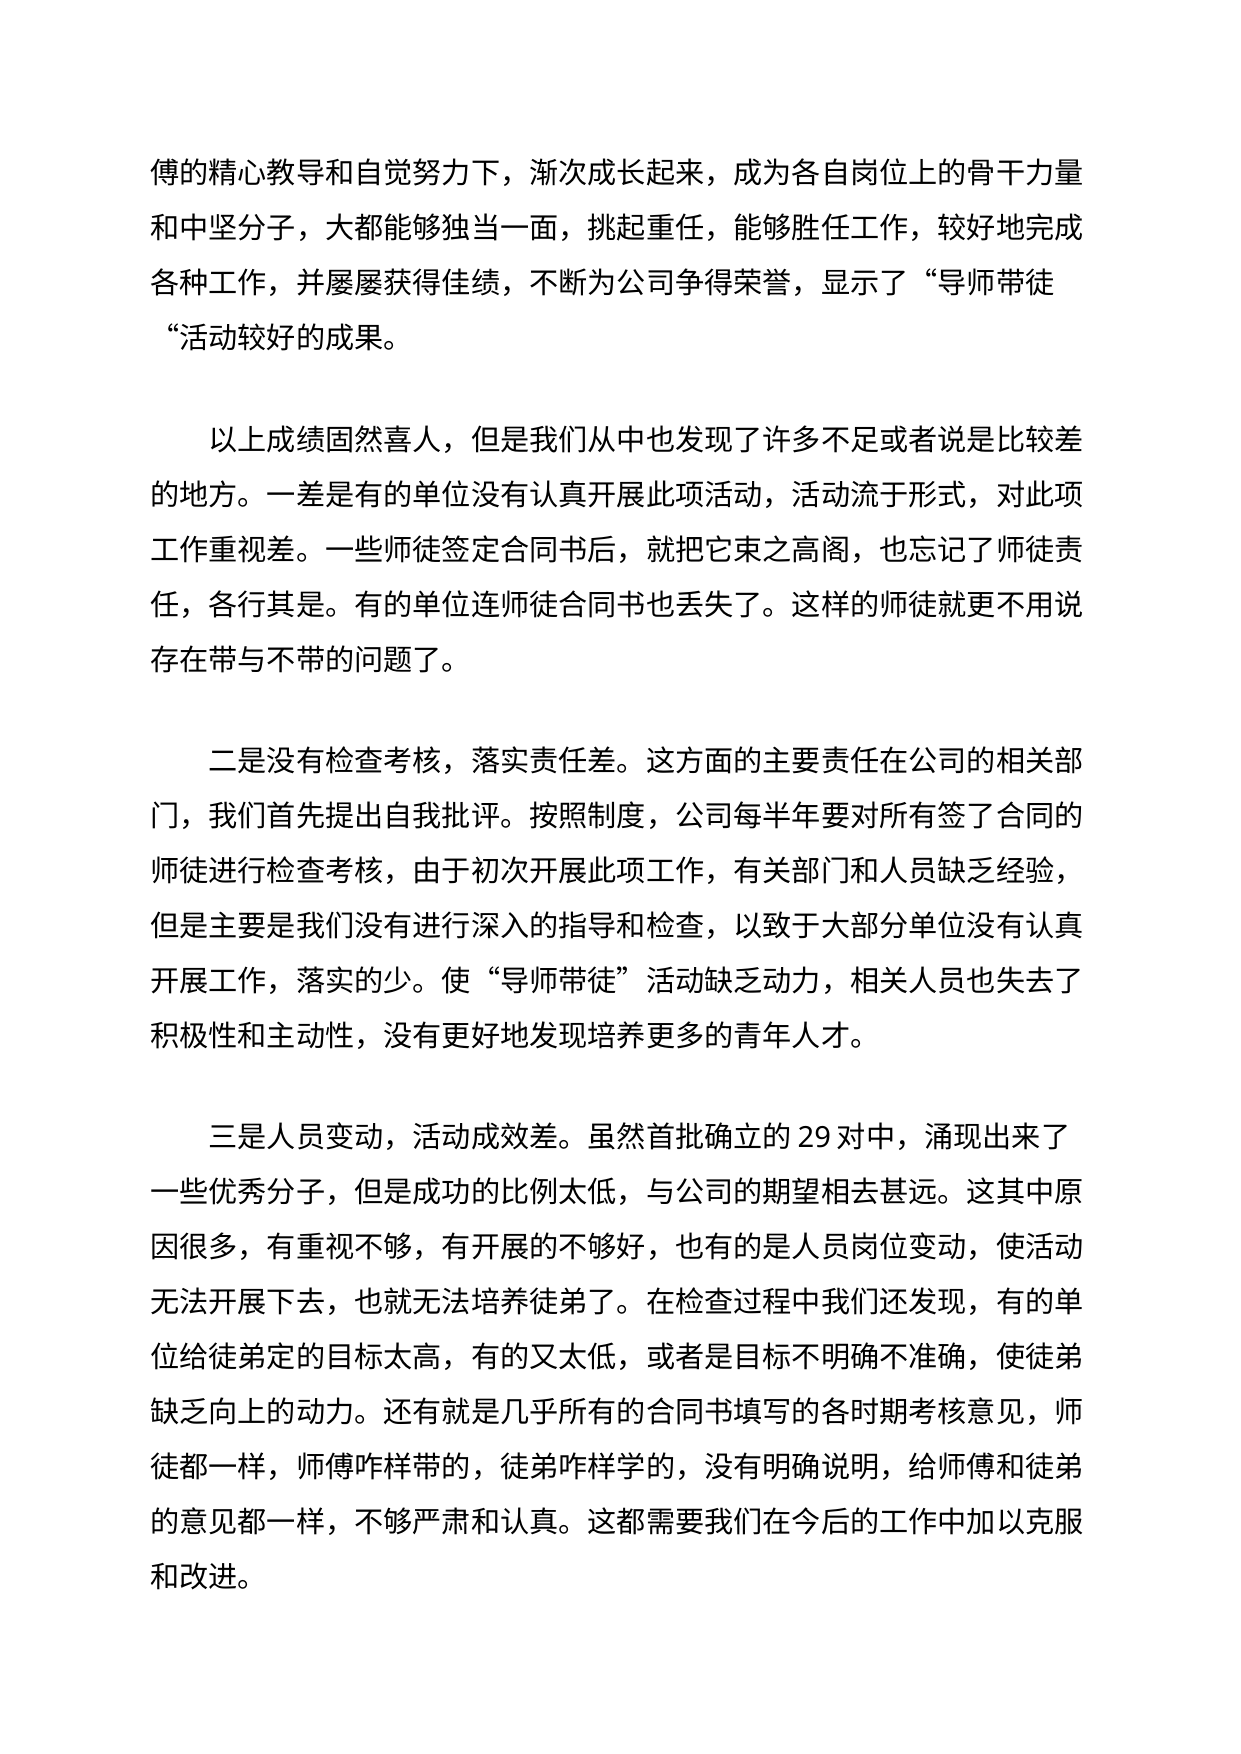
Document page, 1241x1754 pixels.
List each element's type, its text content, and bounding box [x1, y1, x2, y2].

text 以上成绩固然喜人，但是我们从中也发现了许多不足或者说是比较差的地方。一差是有的单位没有认真开展此项活动，活动流于形式，对此项工作重视差。一些师徒签定合同书后，就把它束之高阁，也忘记了师徒责任，各行其是。有的单位连师徒合同书也丢失了。这样的师徒就更不用说存在带与不带的问题了。 [150, 416, 1090, 678]
text 二是没有检查考核，落实责任差。这方面的主要责任在公司的相关部门，我们首先提出自我批评。按照制度，公司每半年要对所有签了合同的师徒进行检查考核，由于初次开展此项工作，有关部门和人员缺乏经验，但是主要是我们没有进行深入的指导和检查，以致于大部分单位没有认真开展工作，落实的少。使“导师带徒”活动缺乏动力，相关人员也失去了积极性和主动性，没有更好地发现培养更多的青年人才。 [150, 738, 1090, 1054]
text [150, 150, 1090, 357]
text 三是人员变动，活动成效差。虽然首批确立的29对中，涌现出来了一些优秀分子，但是成功的比例太低，与公司的期望相去甚远。这其中原因很多，有重视不够，有开展的不够好，也有的是人员岗位变动，使活动无法开展下去，也就无法培养徒弟了。在检查过程中我们还发现，有的单位给徒弟定的目标太高，有的又太低，或者是目标不明确不准确，使徒弟缺乏向上的动力。还有就是几乎所有的合同书填写的各时期考核意见，师徒都一样，师傅咋样带的，徒弟咋样学的，没有明确说明，给师傅和徒弟的意见都一样，不够严肃和认真。这都需要我们在今后的工作中加以克服和改进。 [150, 1114, 1090, 1596]
